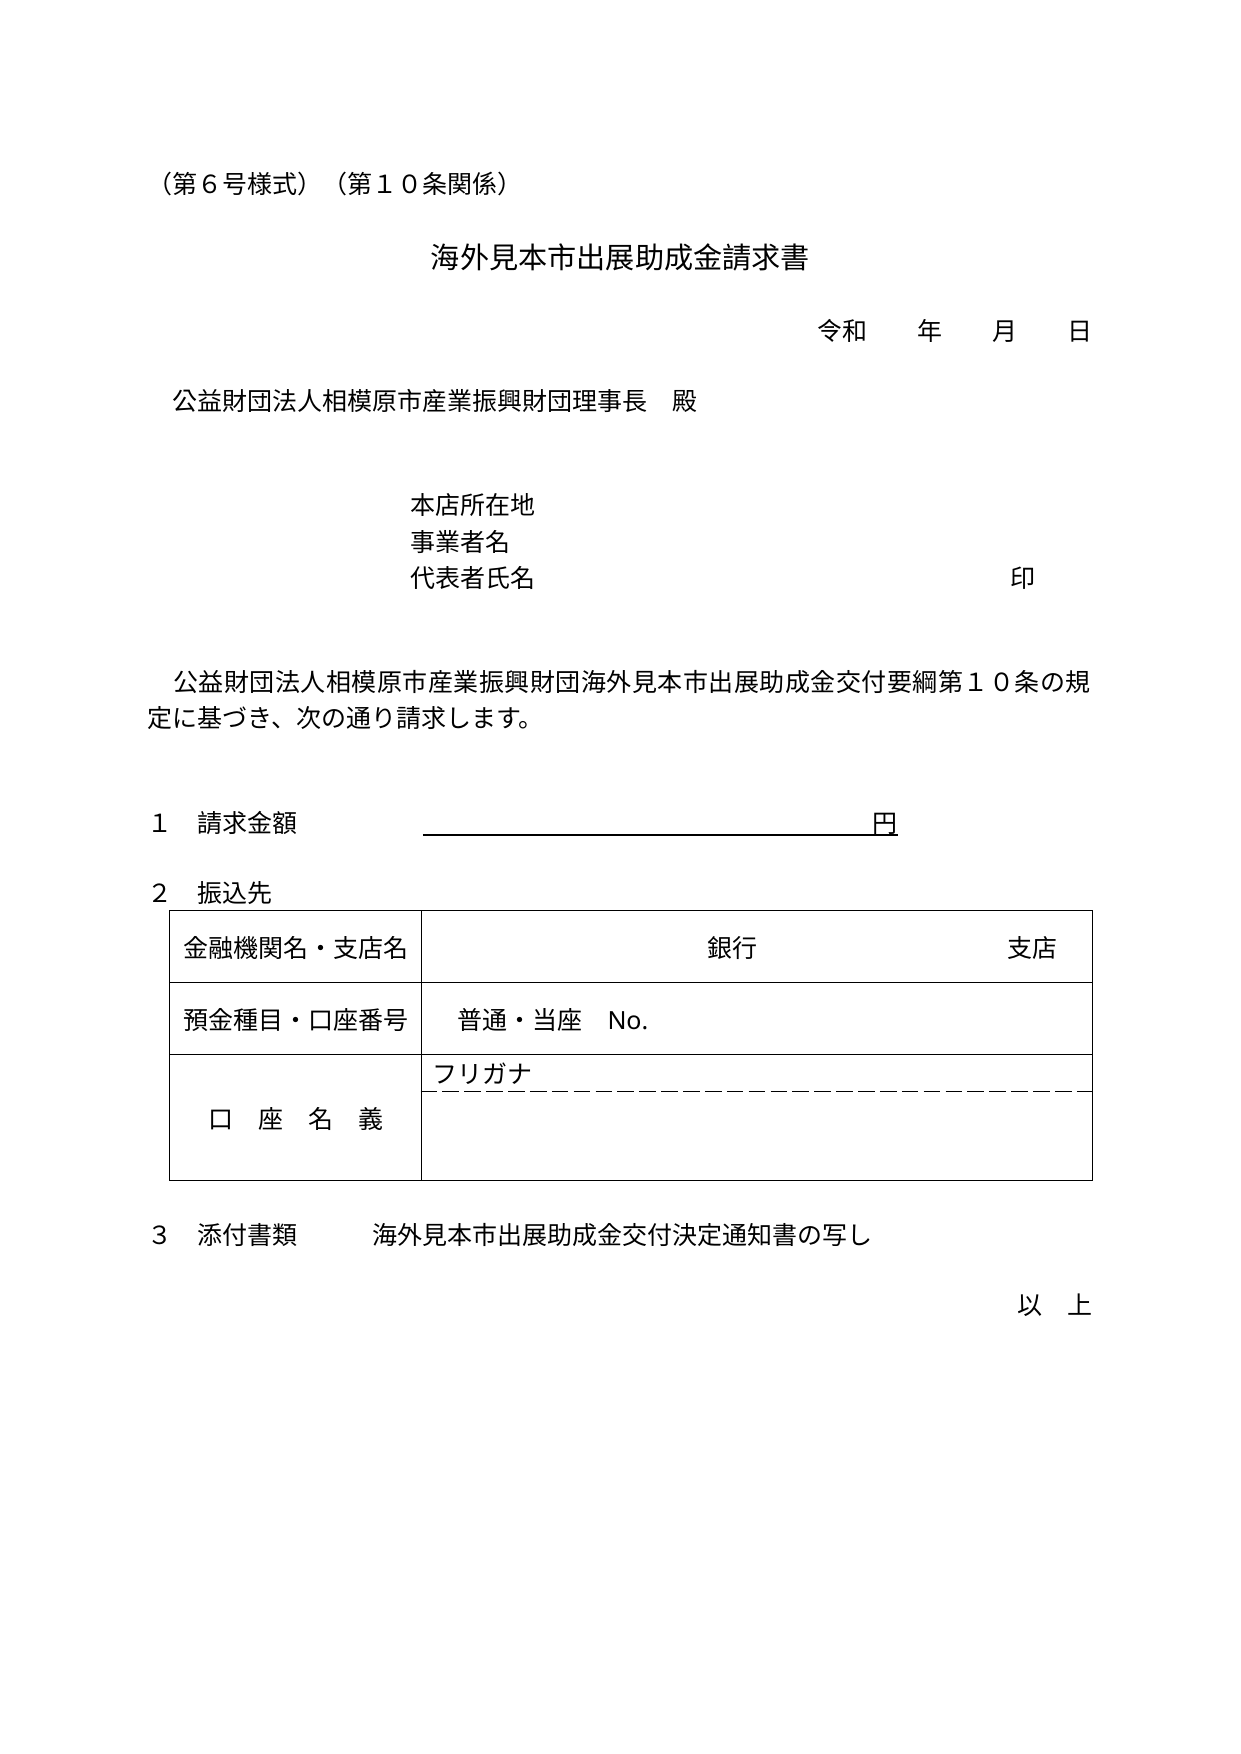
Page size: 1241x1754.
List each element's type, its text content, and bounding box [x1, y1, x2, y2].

table_cell [422, 1091, 1092, 1180]
text 代表者氏名 印 [323, 558, 1092, 594]
table_cell 口 座 名 義 [170, 1055, 421, 1180]
text １ 請求金額 円 [148, 803, 1092, 839]
text 公益財団法人相模原市産業振興財団海外見本市出展助成金交付要綱第１０条の規定に基づき、次の通り請求します。 [148, 663, 1092, 735]
table_cell 普通・当座 No. [422, 983, 1092, 1054]
table_cell 預金種目・口座番号 [170, 983, 421, 1054]
text 令和 年 月 日 [148, 311, 1092, 347]
text 本店所在地 [323, 486, 1092, 522]
text 海外見本市出展助成金請求書 [148, 235, 1092, 277]
text 事業者名 [323, 522, 1092, 558]
text （第６号様式）（第１０条関係） [148, 164, 1092, 201]
table_header 銀行 支店 [422, 911, 1092, 982]
text ２ 振込先 [148, 874, 1092, 910]
text 公益財団法人相模原市産業振興財団理事長 殿 [148, 381, 1092, 418]
table_cell フリガナ [422, 1055, 1092, 1091]
table_header 金融機関名・支店名 [170, 911, 421, 982]
text 以 上 [148, 1285, 1092, 1322]
text ３ 添付書類 海外見本市出展助成金交付決定通知書の写し [148, 1215, 1092, 1251]
